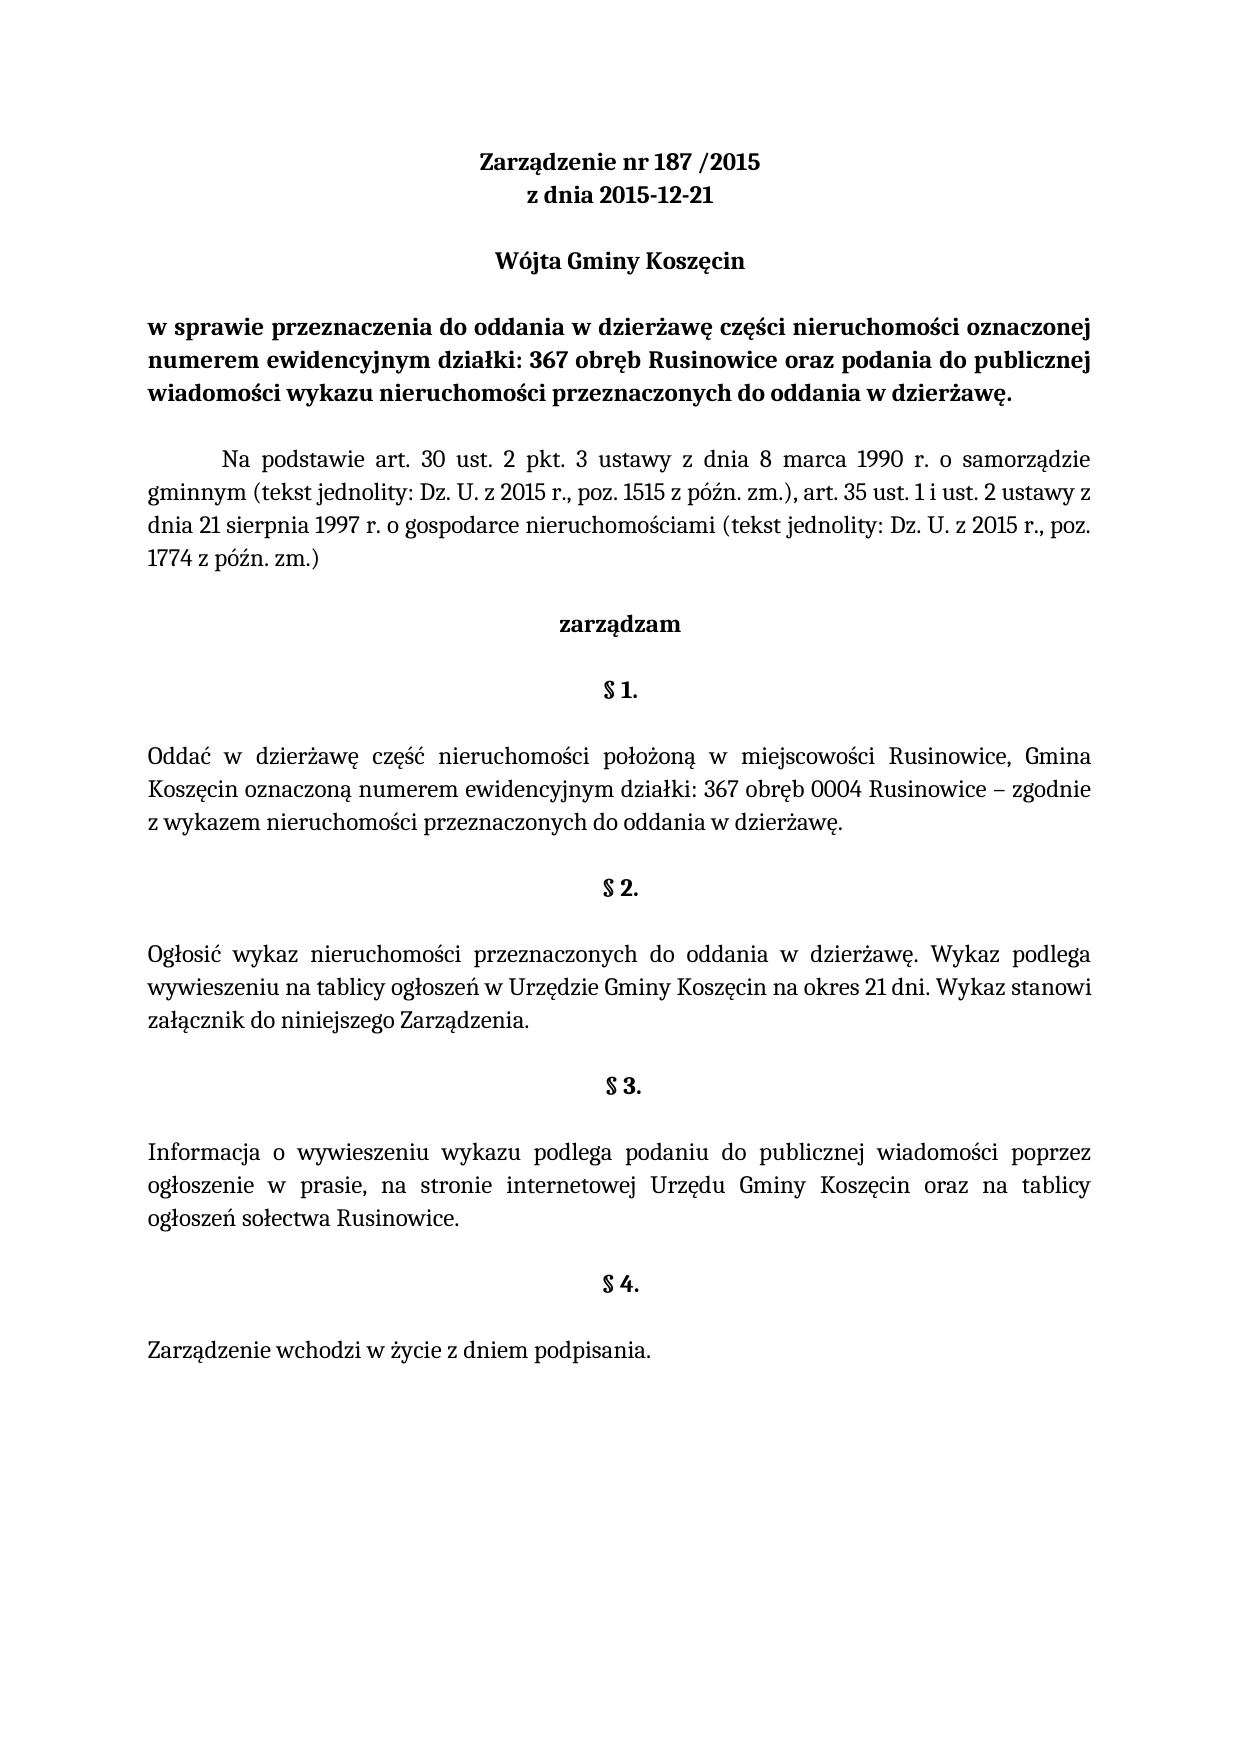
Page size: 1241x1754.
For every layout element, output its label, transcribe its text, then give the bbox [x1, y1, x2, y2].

text § 1. [148, 676, 1093, 705]
text Ogłosić wykaz nieruchomości przeznaczonych do oddania w dzierżawę. Wykaz podlega wywieszeniu na tablicy ogłoszeń w Urzędzie Gminy Koszęcin na okres 21 dni. Wykaz stanowi załącznik do niniejszego Zarządzenia. [148, 940, 1093, 1035]
text § 3. [148, 1072, 1093, 1101]
text § 4. [148, 1270, 1093, 1299]
text Informacja o wywieszeniu wykazu podlega podaniu do publicznej wiadomości poprzez ogłoszenie w prasie, na stronie internetowej Urzędu Gminy Koszęcin oraz na tablicy ogłoszeń sołectwa Rusinowice. [148, 1138, 1093, 1233]
text w sprawie przeznaczenia do oddania w dzierżawę części nieruchomości oznaczonej numerem ewidencyjnym działki: 367 obręb Rusinowice oraz podania do publicznej wiadomości wykazu nieruchomości przeznaczonych do oddania w dzierżawę. [148, 313, 1093, 407]
text § 2. [148, 874, 1093, 903]
text Zarządzenie nr 187 /2015 [148, 148, 1093, 176]
text zarządzam [148, 610, 1093, 639]
text Na podstawie art. 30 ust. 2 pkt. 3 ustawy z dnia 8 marca 1990 r. o samorządzie gminnym (tekst jednolity: Dz. U. z 2015 r., poz. 1515 z późn. zm.), art. 35 ust. 1 i ust. 2 ustawy z dnia 21 sierpnia 1997 r. o gospodarce nieruchomościami (tekst jednolity: Dz. U. z 2015 r., poz. 1774 z późn. zm.) [148, 445, 1093, 573]
text z dnia 2015-12-21 [148, 181, 1093, 209]
text Zarządzenie wchodzi w życie z dniem podpisania. [148, 1336, 1093, 1365]
text Oddać w dzierżawę część nieruchomości położoną w miejscowości Rusinowice, Gmina Koszęcin oznaczoną numerem ewidencyjnym działki: 367 obręb 0004 Rusinowice – zgodnie z wykazem nieruchomości przeznaczonych do oddania w dzierżawę. [148, 742, 1093, 837]
text Wójta Gminy Koszęcin [148, 247, 1093, 275]
